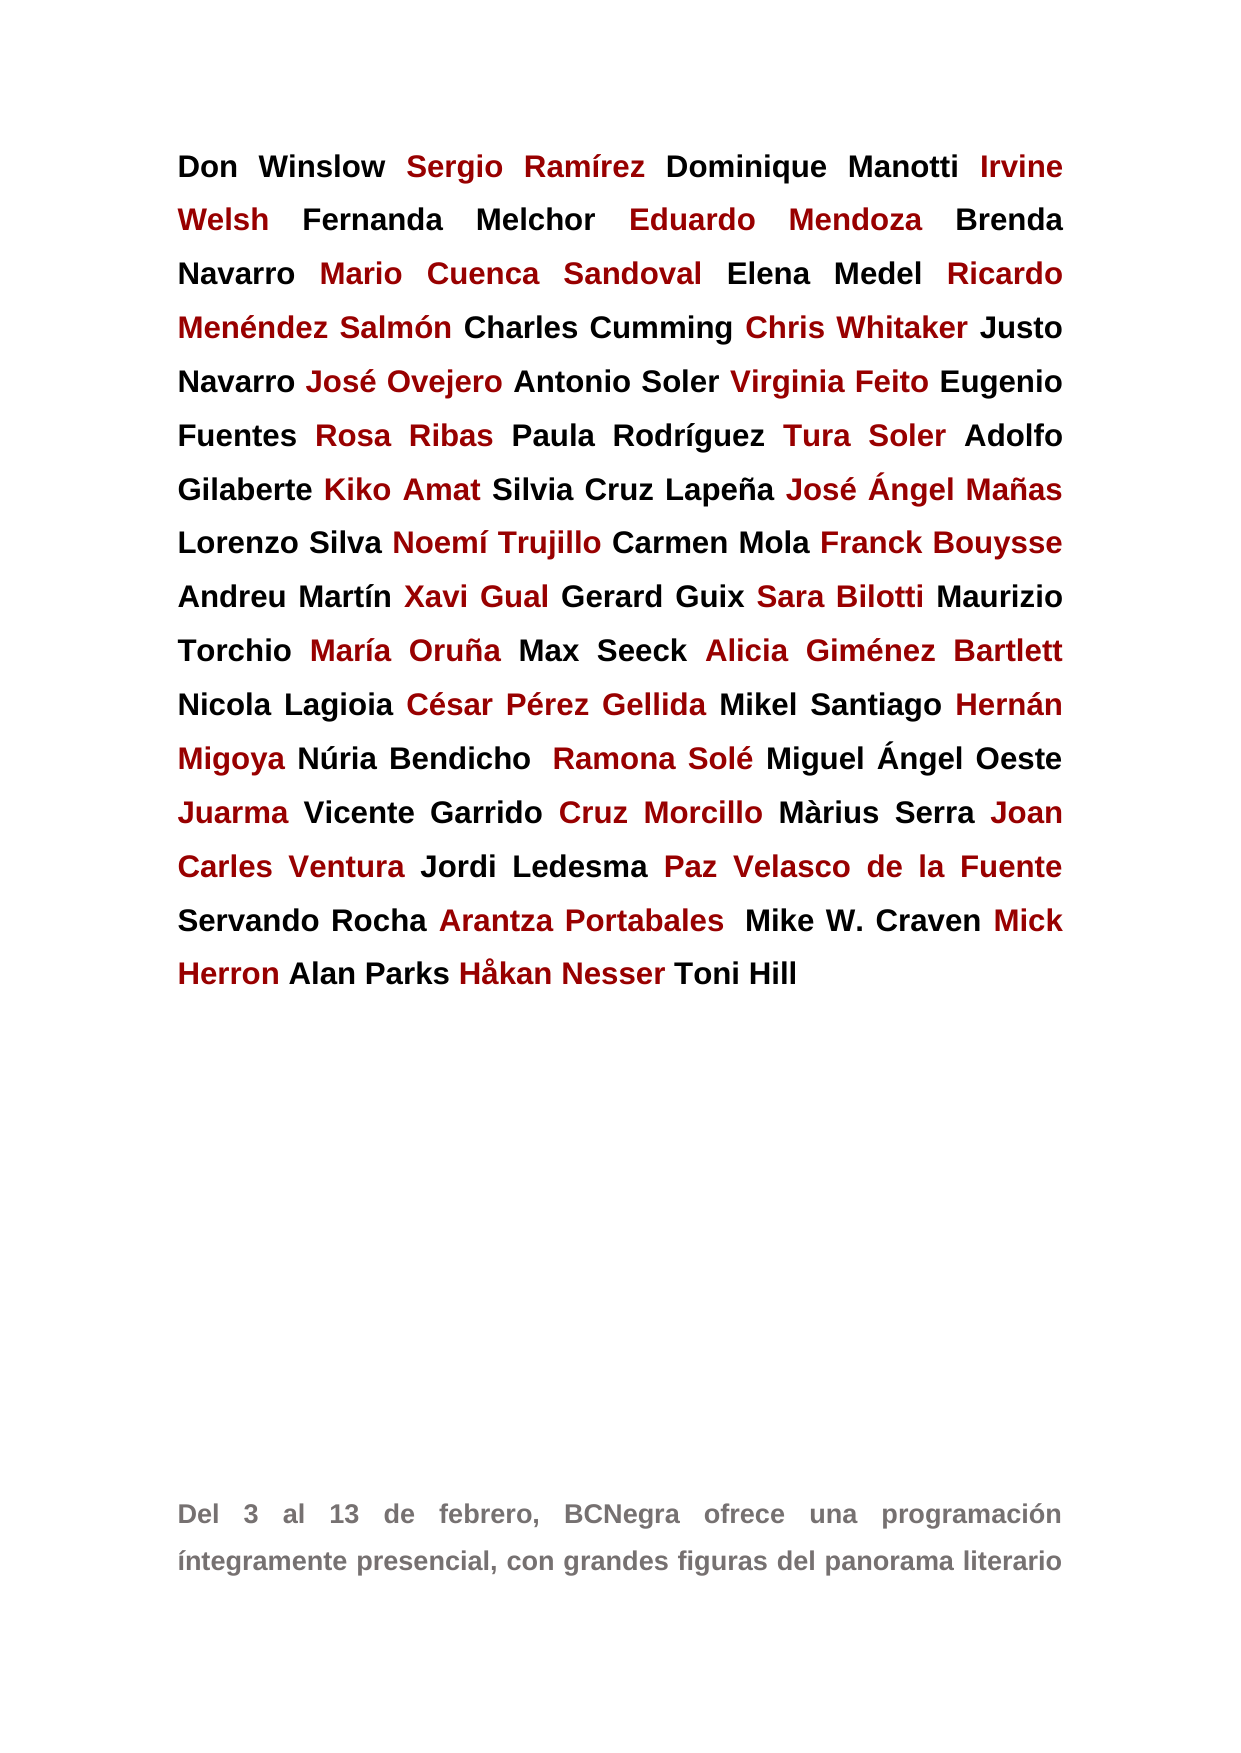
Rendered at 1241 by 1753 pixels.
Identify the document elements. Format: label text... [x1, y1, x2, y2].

text Don Winslow Sergio Ramírez Dominique Manotti Irvine Welsh Fernanda Melchor Eduardo Mendoza Brenda Navarro Mario Cuenca Sandoval Elena Medel Ricardo Menéndez Salmón Charles Cumming Chris Whitaker Justo Navarro José Ovejero Antonio Soler Virginia Feito Eugenio Fuentes Rosa Ribas Paula Rodríguez Tura Soler Adolfo Gilaberte Kiko Amat Silvia Cruz Lapeña José Ángel Mañas Lorenzo Silva Noemí Trujillo Carmen Mola Franck Bouysse Andreu Martín Xavi Gual Gerard Guix Sara Bilotti Maurizio Torchio María Oruña Max Seeck Alicia Giménez Bartlett Nicola Lagioia César Pérez Gellida Mikel Santiago Hernán Migoya Núria Bendicho Ramona Solé Miguel Ángel Oeste Juarma Vicente Garrido Cruz Morcillo Màrius Serra Joan Carles Ventura Jordi Ledesma Paz Velasco de la Fuente Servando Rocha Arantza Portabales Mike W. Craven Mick Herron Alan Parks Håkan Nesser Toni Hill _ [177, 148, 1063, 991]
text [177, 1498, 1063, 1576]
